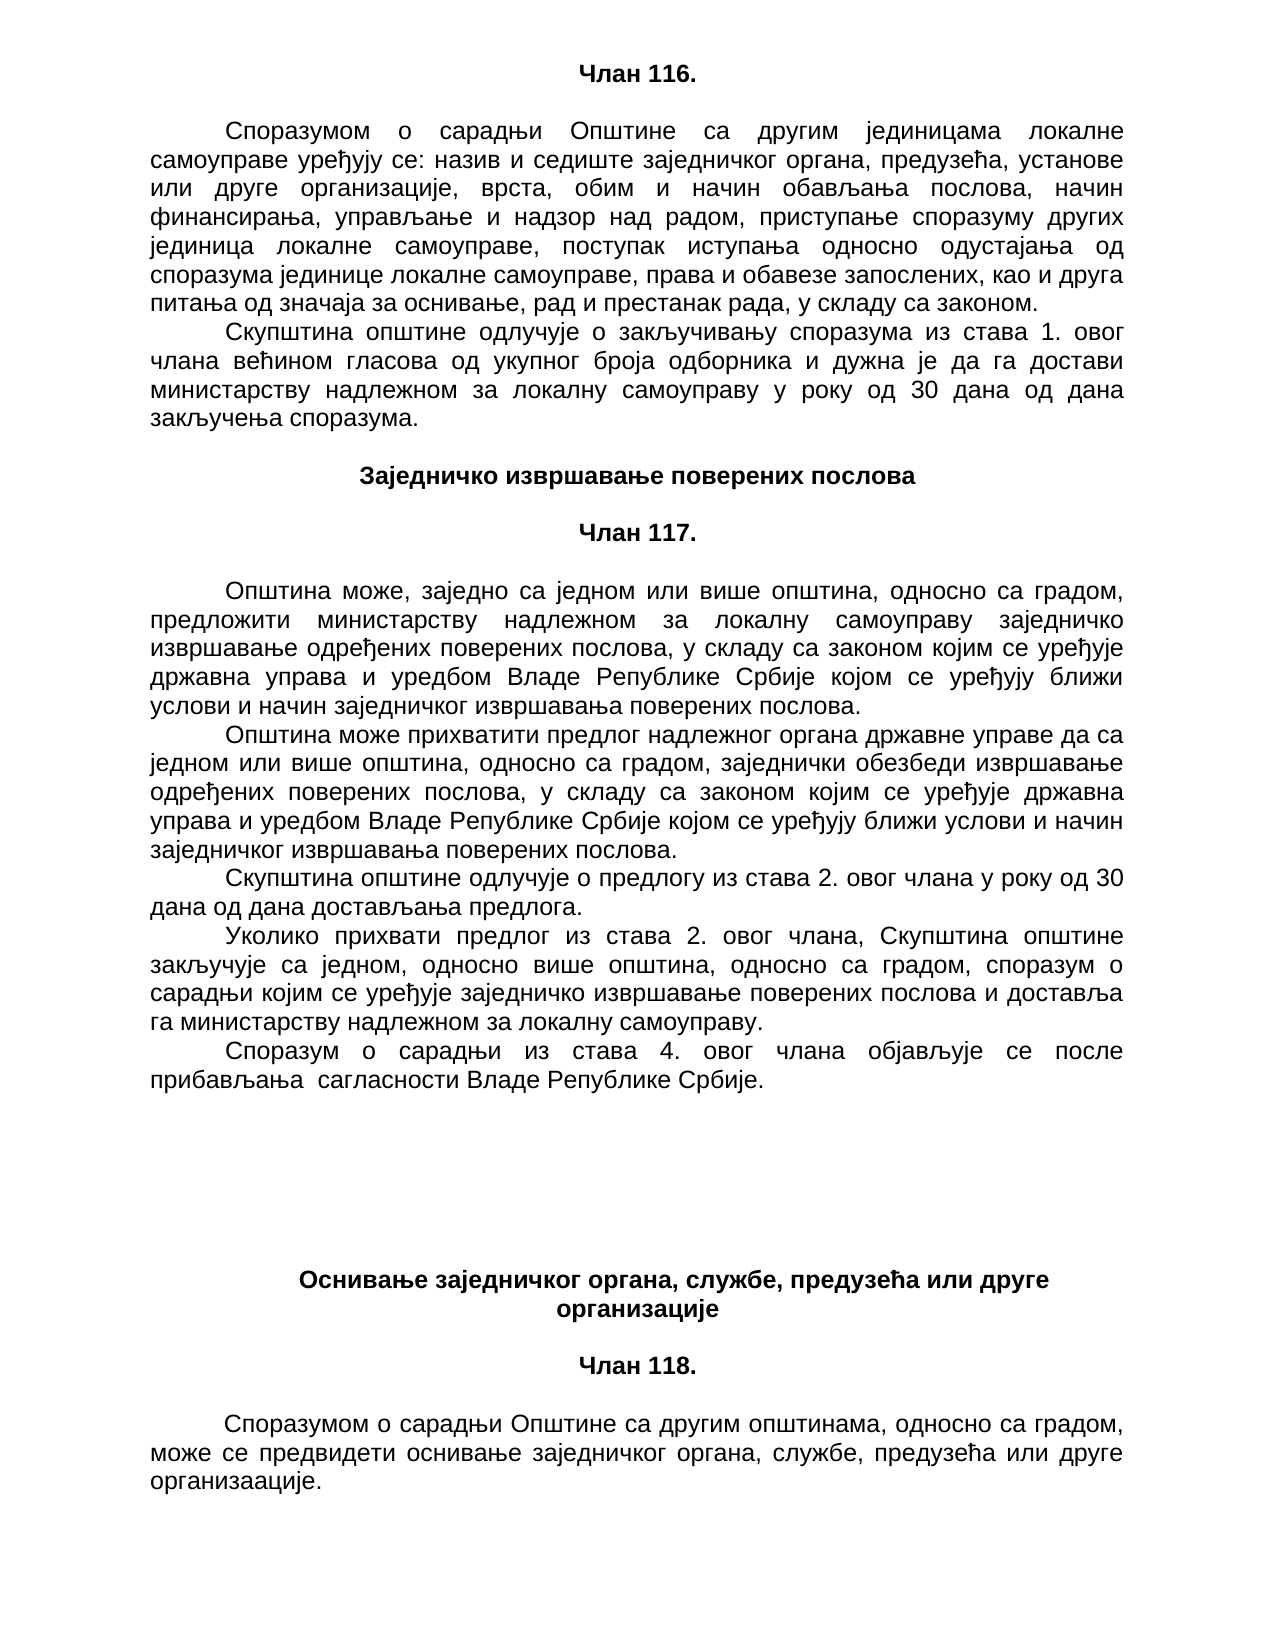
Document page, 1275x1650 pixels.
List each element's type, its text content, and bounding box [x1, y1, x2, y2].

text Скупштина општине одлучује о предлогу из става 2. овог члана у року од 30 дана од дана достављања предлога. [150, 863, 1125, 921]
text Скупштина општине одлучује о закључивању споразума из става 1. овог члана већином гласова од укупног броја одборника и дужна је да га достави министарству надлежном за локалну самоуправу у року од 30 дана од дана закључења споразума. [150, 317, 1125, 432]
text Уколико прихвати предлог из става 2. овог члана, Скупштина општине закључује са једном, односно више општина, односно са градом, споразум о сарадњи којим се уређује заједничко извршавање поверених послова и доставља га министарству надлежном за локалну самоуправу. [150, 921, 1125, 1036]
text Споразумом о сарадњи Општине са другим општинама, односно са градом, може се предвидети оснивање заједничког органа, службе, предузећа или друге организаације. [150, 1409, 1125, 1495]
text Оснивање заједничког органа, службе, предузећа или друге организације [150, 1265, 1125, 1323]
text Општина може, заједно са једном или више општина, односно са градом, предложити министарству надлежном за локалну самоуправу заједничко извршавање одређених поверених послова, у складу са законом којим се уређује државна управа и уредбом Владе Републике Србије којом се уређују ближи услови и начин заједничког извршавања поверених послова. [150, 576, 1125, 719]
text Споразум о сарадњи из става 4. овог члана објављује се после прибављања сагласности Владе Републике Србије. [150, 1036, 1125, 1093]
text Члан 116. [150, 59, 1125, 88]
text Споразумом о сарадњи Општине са другим јединицама локалне самоуправе уређују се: назив и седиште заједничког органа, предузећа, установе или друге организације, врста, обим и начин обављања послова, начин финансирања, управљање и надзор над радом, приступање споразуму других јединица локалне самоуправе, поступак иступања односно одустајања од споразума јединице локалне самоуправе, права и обавезе запослених, као и друга питања од значаја за оснивање, рад и престанак рада, у складу са законом. [150, 116, 1125, 317]
text Члан 118. [150, 1351, 1125, 1380]
text Општина може прихватити предлог надлежног органа државне управе да са једном или више општина, односно са градом, заједнички обезбеди извршавање одређених поверених послова, у складу са законом којим се уређује државна управа и уредбом Владе Републике Србије којом се уређују ближи услови и начин заједничког извршавања поверених послова. [150, 719, 1125, 863]
text Члан 117. [150, 518, 1125, 547]
text Заједничко извршавање поверених послова [150, 461, 1125, 489]
